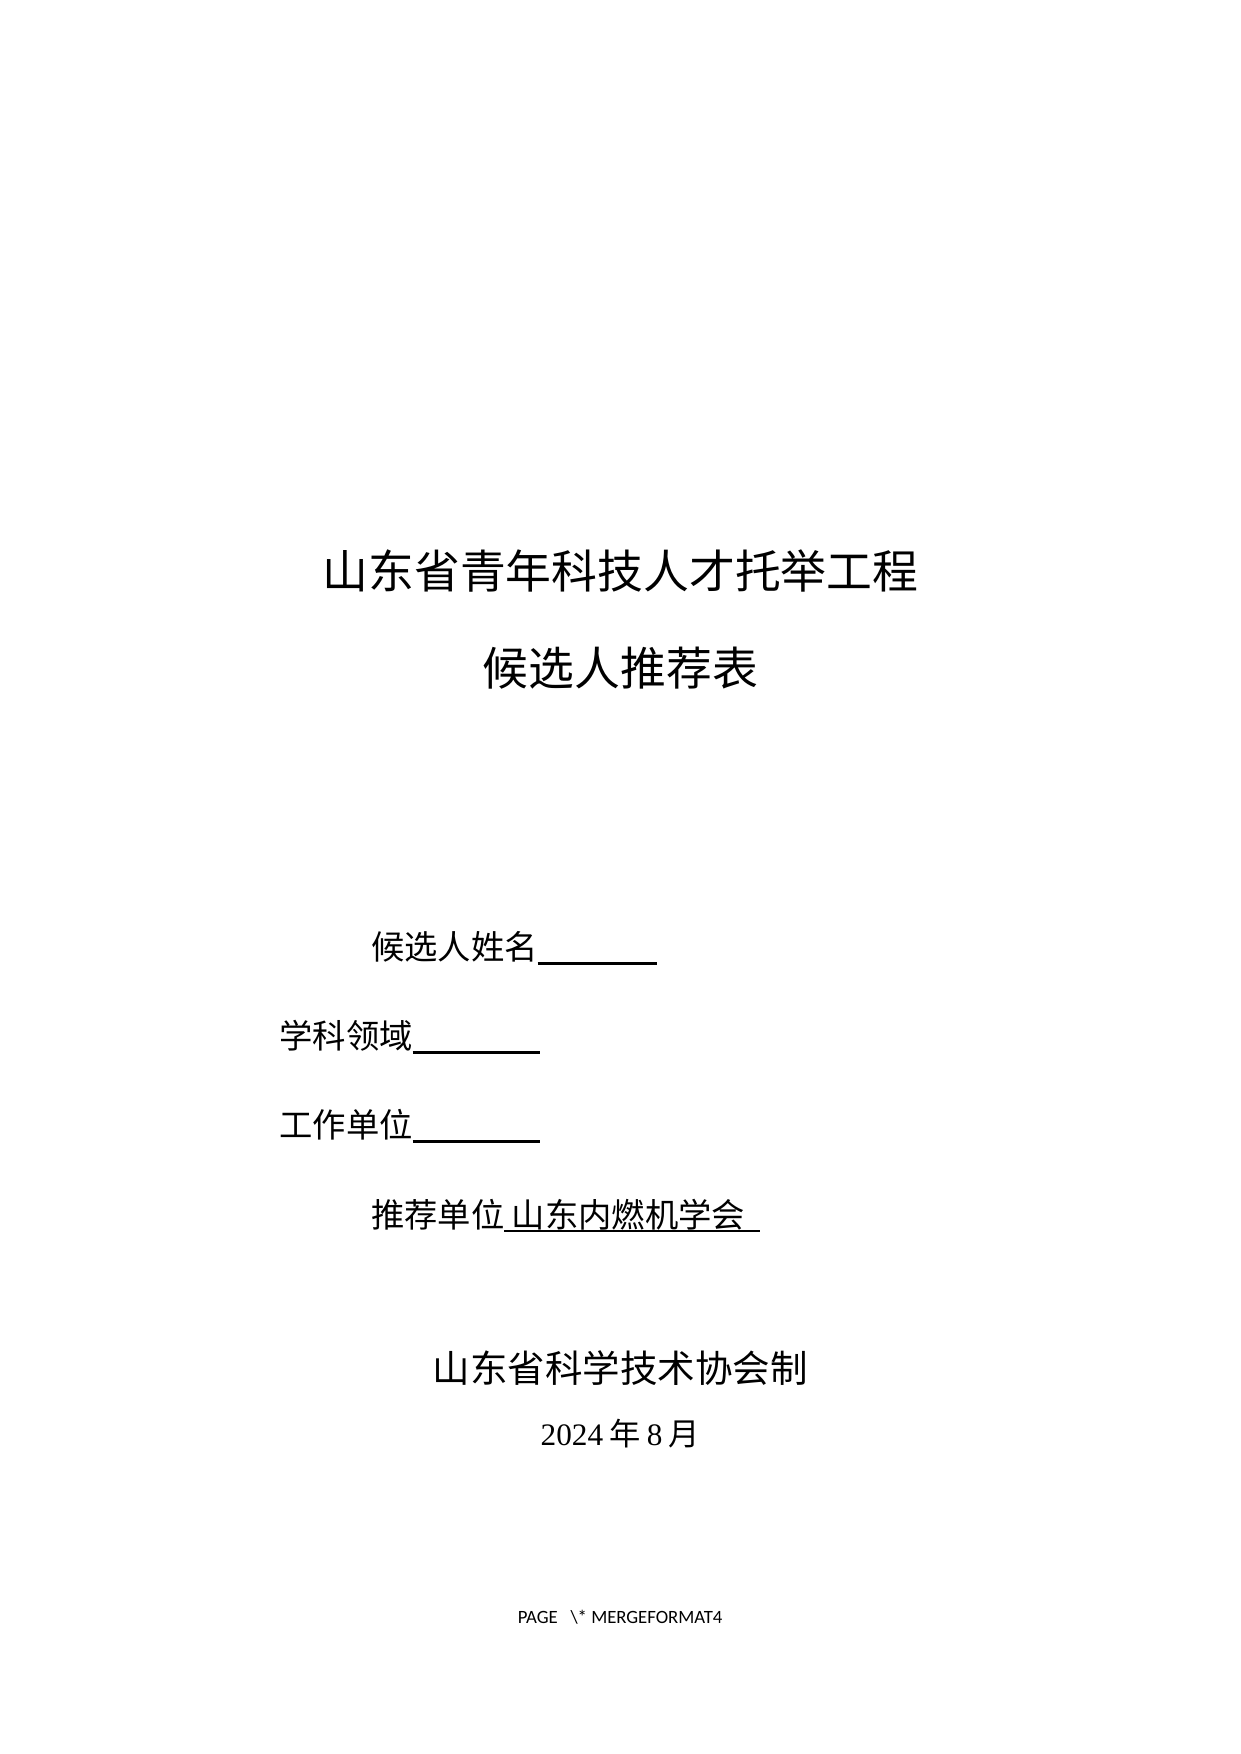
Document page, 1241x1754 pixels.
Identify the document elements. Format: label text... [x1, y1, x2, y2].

text 候选人姓名 [187, 913, 1053, 978]
text 学科领域 [187, 1002, 1053, 1067]
text 山东省青年科技人才托举工程 [187, 519, 1053, 617]
text 推荐单位 山东内燃机学会 [187, 1180, 1053, 1245]
text 2024年8月 [187, 1399, 1053, 1464]
text 工作单位 [187, 1091, 1053, 1156]
text 山东省科学技术协会制 [187, 1334, 1053, 1399]
text 候选人推荐表 [187, 617, 1053, 714]
